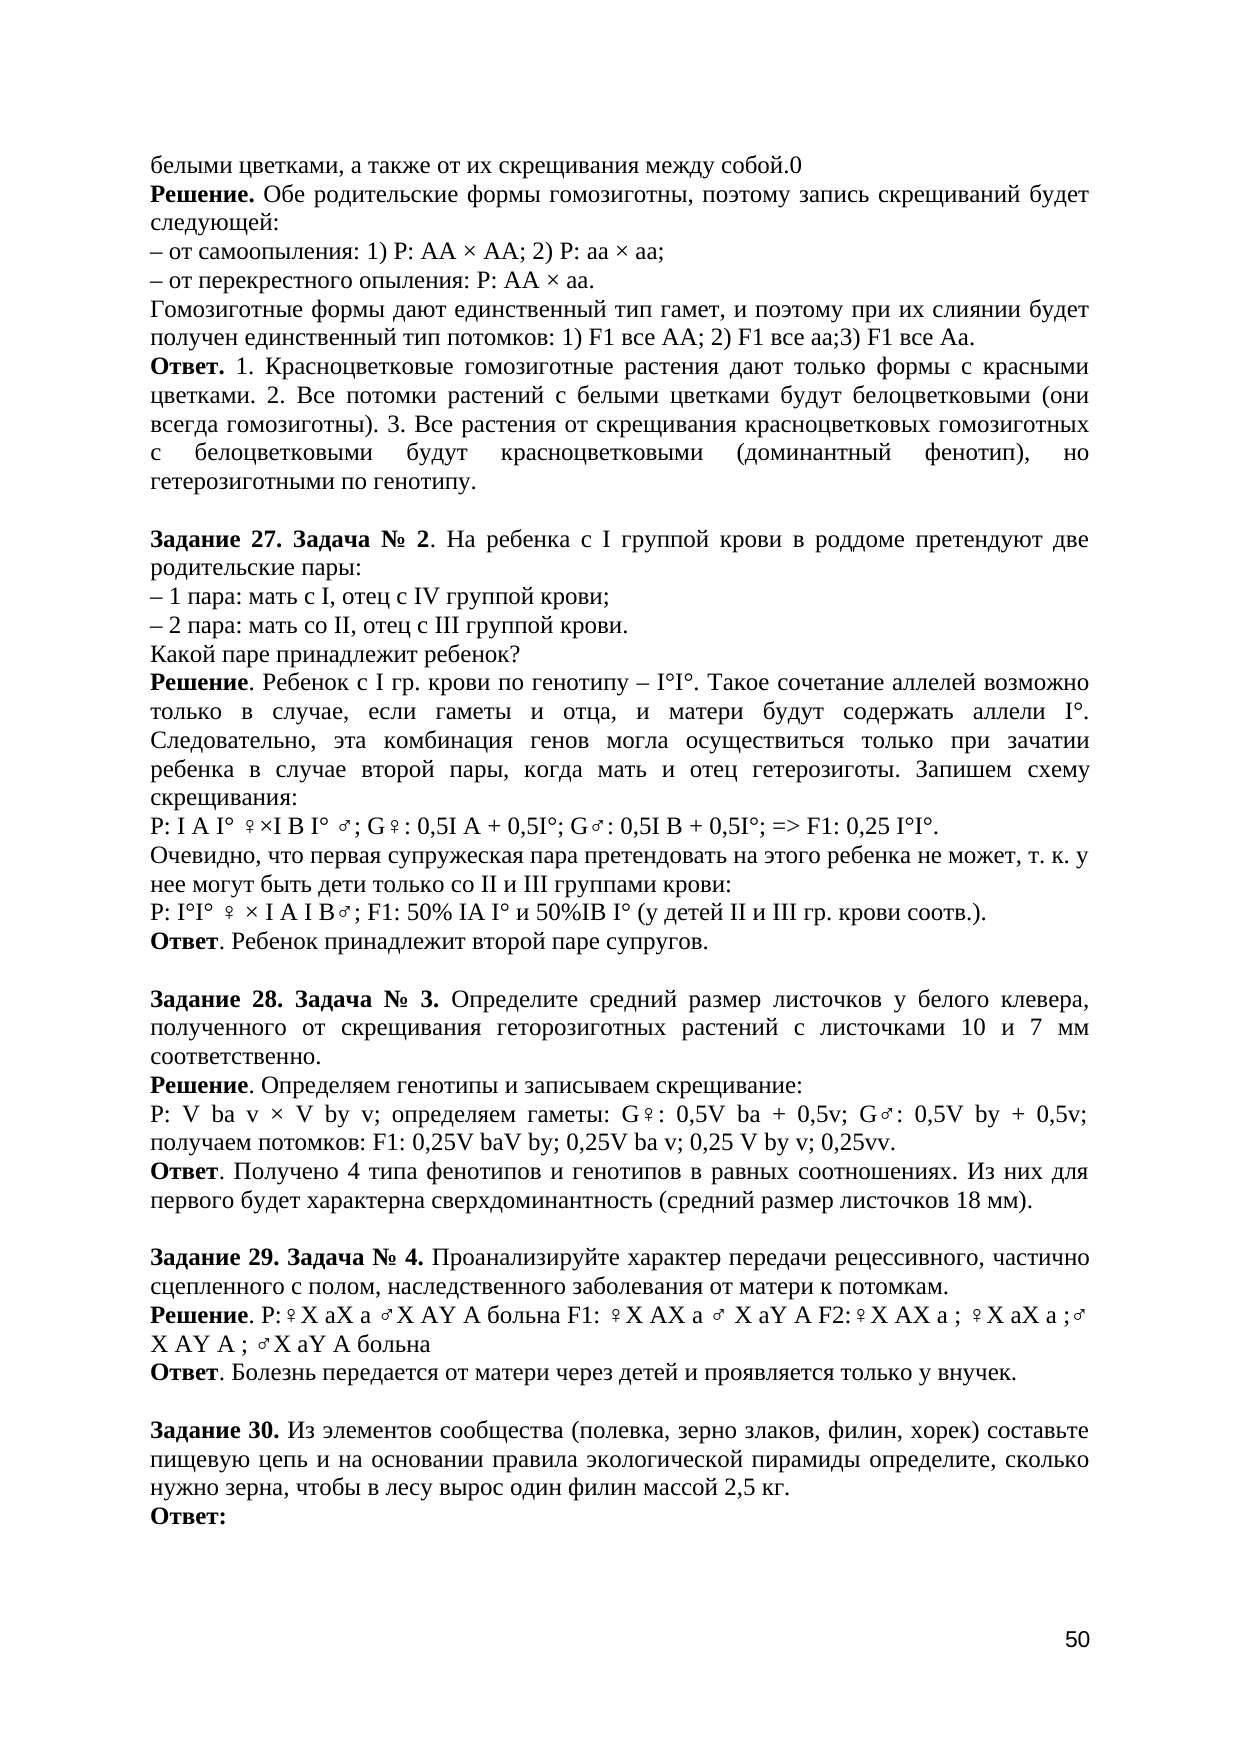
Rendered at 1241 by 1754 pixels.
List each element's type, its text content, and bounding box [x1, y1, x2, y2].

text Ответ: [150, 1501, 1090, 1530]
text Решение. P:♀X аX а ♂X AY A больна F1: ♀X AX а ♂ X aY A F2:♀X AX а ; ♀X аX а ;♂ X AY A ; ♂X aY A больна [150, 1300, 1090, 1357]
text Р: I A I° ♀×I B I° ♂; G♀: 0,5I A + 0,5I°; G♂: 0,5I B + 0,5I°; => F1: 0,25 I°I°. [150, 811, 1090, 840]
text Ответ. Получено 4 типа фенотипов и генотипов в равных соотношениях. Из них для первого будет характерна сверхдоминантность (средний размер листочков 18 мм). [150, 1156, 1090, 1214]
text Гомозиготные формы дают единственный тип гамет, и поэтому при их слиянии будет получен единственный тип потомков: 1) F1 все AA; 2) F1 все аа;3) F1 все Aa. [150, 294, 1090, 351]
text Р: I°I° ♀ × I A I B♂; F1: 50% IA I° и 50%IB I° (у детей II и III гр. крови соотв.). [150, 897, 1090, 926]
text Решение. Обе родительские формы гомозиготны, поэтому запись скрещиваний будет следующей: [150, 179, 1090, 236]
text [150, 150, 1090, 179]
text – 1 пара: мать с I, отец с IV группой крови; [150, 581, 1090, 610]
text – 2 пара: мать со II, отец с III группой крови. [150, 610, 1090, 639]
text Решение. Ребенок с I гр. крови по генотипу – I°I°. Такое сочетание аллелей возможно только в случае, если гаметы и отца, и матери будут содержать аллели I°. Следовательно, эта комбинация генов могла осуществиться только при зачатии ребенка в случае второй пары, когда мать и отец гетерозиготы. Запишем схему скрещивания: [150, 667, 1090, 811]
text – от самоопыления: 1) Р: АА × АА; 2) P: аа × аа; [150, 236, 1090, 265]
text – от перекрестного опыления: Р: АА × аа. [150, 265, 1090, 294]
text Задание 29. Задача № 4. Проанализируйте характер передачи рецессивного, частично сцепленного с полом, наследственного заболевания от матери к потомкам. [150, 1242, 1090, 1300]
text Какой паре принадлежит ребенок? [150, 639, 1090, 667]
text Задание 30. Из элементов сообщества (полевка, зерно злаков, филин, хорек) составьте пищевую цепь и на основании правила экологической пирамиды определите, сколько нужно зерна, чтобы в лесу вырос один филин массой 2,5 кг. [150, 1415, 1090, 1501]
text Ответ. 1. Красноцветковые гомозиготные растения дают только формы с красными цветками. 2. Все потомки растений с белыми цветками будут белоцветковыми (они всегда гомозиготны). 3. Все растения от скрещивания красноцветковых гомозиготных с белоцветковыми будут красноцветковыми (доминантный фенотип), но гетерозиготными по генотипу. [150, 351, 1090, 495]
text Ответ. Ребенок принадлежит второй паре супругов. [150, 926, 1090, 955]
text Р: V ba v × V by v; определяем гаметы: G♀: 0,5V ba + 0,5v; G♂: 0,5V bу + 0,5v; получаем потомков: F1: 0,25V baV by; 0,25V ba v; 0,25 V by v; 0,25vv. [150, 1099, 1090, 1156]
text Задание 28. Задача № 3. Определите средний размер листочков у белого клевера, полученного от скрещивания геторозиготных растений с листочками 10 и 7 мм соответственно. [150, 984, 1090, 1070]
text Решение. Определяем генотипы и записываем скрещивание: [150, 1070, 1090, 1099]
text Ответ. Болезнь передается от матери через детей и проявляется только у внучек. [150, 1357, 1090, 1386]
text Задание 27. Задача № 2. На ребенка с I группой крови в роддоме претендуют две родительские пары: [150, 524, 1090, 581]
text Очевидно, что первая супружеская пара претендовать на этого ребенка не может, т. к. у нее могут быть дети только со II и III группами крови: [150, 840, 1090, 897]
